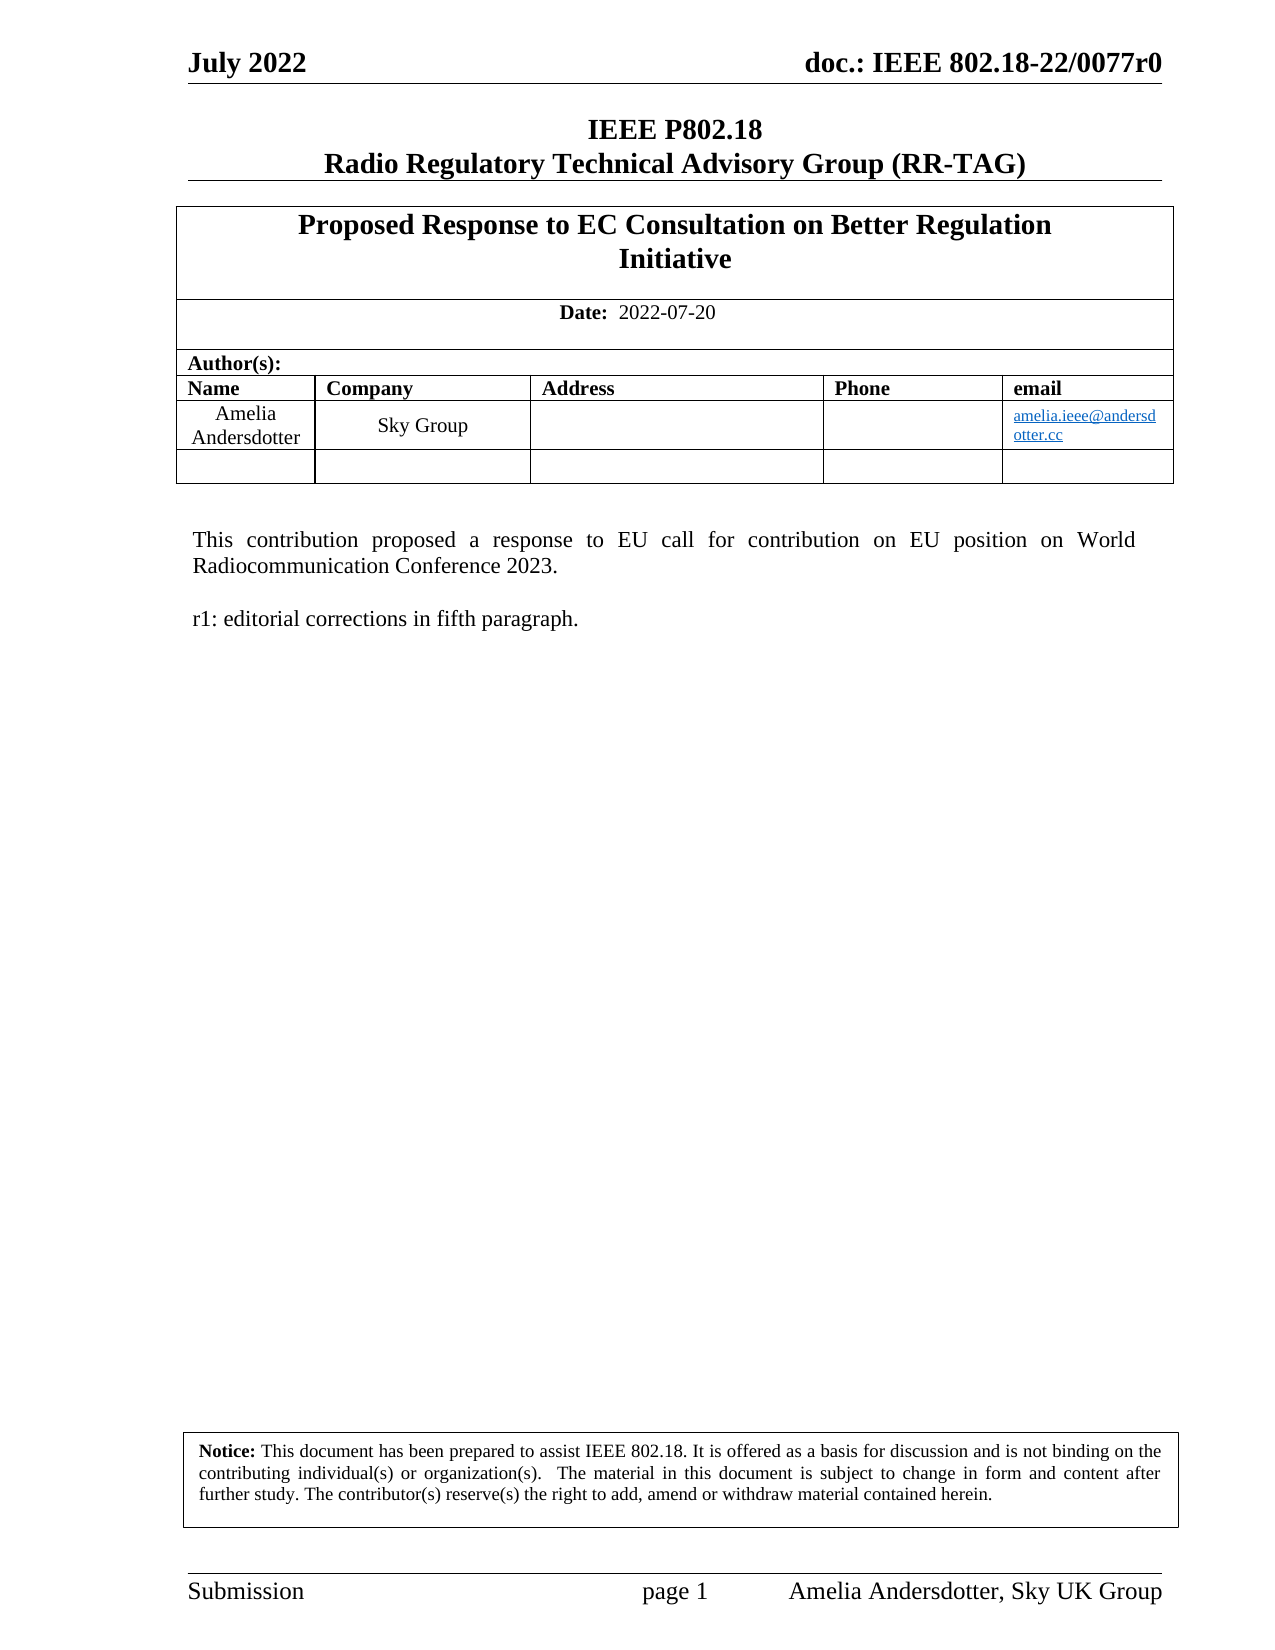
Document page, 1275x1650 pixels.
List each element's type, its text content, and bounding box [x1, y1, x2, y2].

table_cell email [1003, 376, 1173, 399]
table_cell Date: 2022-07-20 [177, 300, 1173, 349]
table_cell [177, 450, 314, 483]
table_cell [824, 401, 1002, 449]
table_cell amelia.ieee@andersdotter.cc [1003, 401, 1173, 449]
table_cell [1003, 450, 1173, 483]
table_cell [316, 450, 530, 483]
table_cell [824, 450, 1002, 483]
table_cell Address [531, 376, 823, 399]
table_cell Name [177, 376, 314, 399]
table_cell Phone [824, 376, 1002, 399]
table_cell Amelia Andersdotter [177, 401, 314, 449]
table_cell Company [316, 376, 530, 399]
table_cell [531, 401, 823, 449]
table_cell Sky Group [316, 401, 530, 449]
text IEEE P802.18 Radio Regulatory Technical Advisory Group (RR-TAG) [187, 112, 1162, 181]
table_header Proposed Response to EC Consultation on Better Regulation Initiative [177, 207, 1173, 299]
table_cell Author(s): [177, 350, 1173, 374]
table_cell [531, 450, 823, 483]
